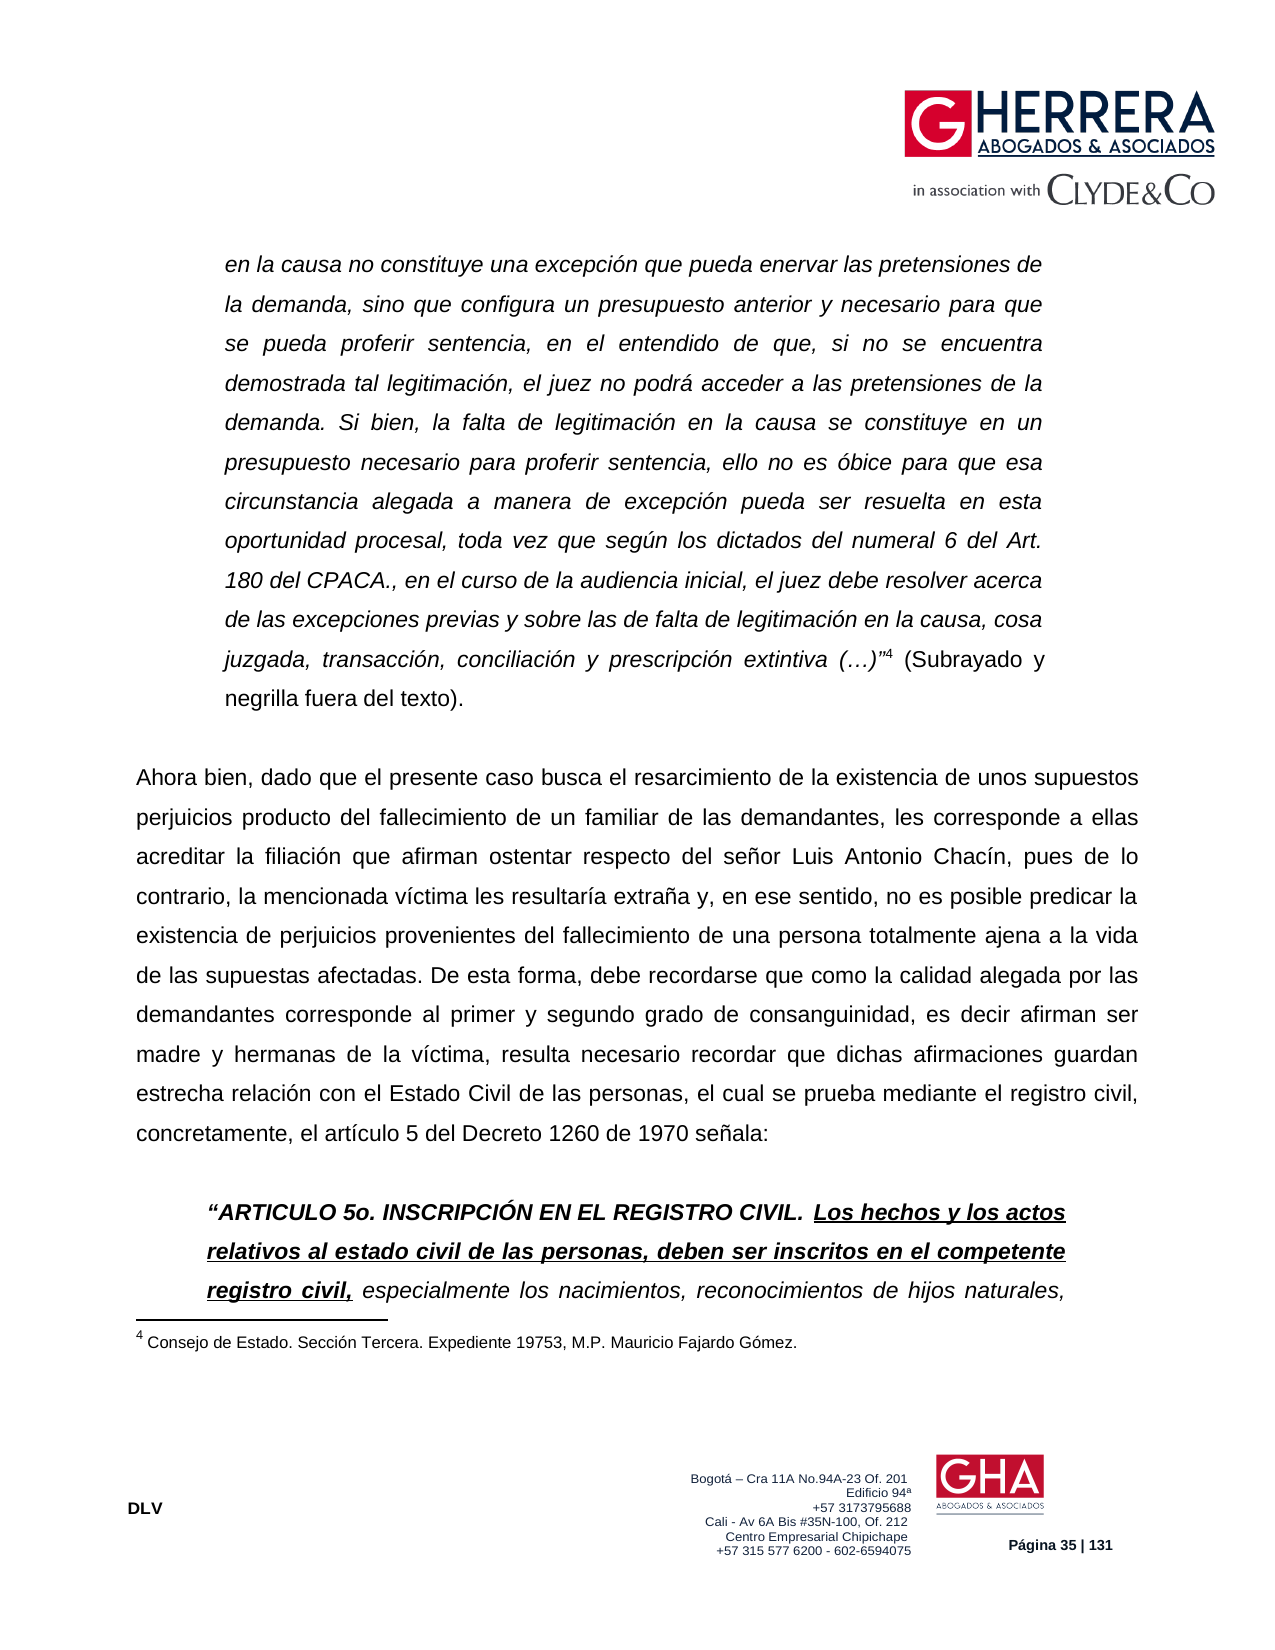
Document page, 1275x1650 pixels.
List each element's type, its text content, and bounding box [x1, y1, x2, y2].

picture [884, 73, 1235, 222]
picture [929, 1451, 1050, 1519]
text Ahora bien, dado que el presente caso busca el resarcimiento de la existencia de unos supuestos perjuicios producto del fallecimiento de un familiar de las demandantes, les corresponde a ellas acreditar la filiación que afirman ostentar respecto del señor Luis Antonio Chacín, pues de lo contrario, la mencionada víctima les resultaría extraña y, en ese sentido, no es posible predicar la existencia de perjuicios provenientes del fallecimiento de una persona totalmente ajena a la vida de las supuestas afectadas. De esta forma, debe recordarse que como la calidad alegada por las demandantes corresponde al primer y segundo grado de consanguinidad, es decir afirman ser madre y hermanas de la víctima, resulta necesario recordar que dichas afirmaciones guardan estrecha relación con el Estado Civil de las personas, el cual se prueba mediante el registro civil, concretamente, el artículo 5 del Decreto 1260 de 1970 señala: [136, 764, 1139, 1146]
